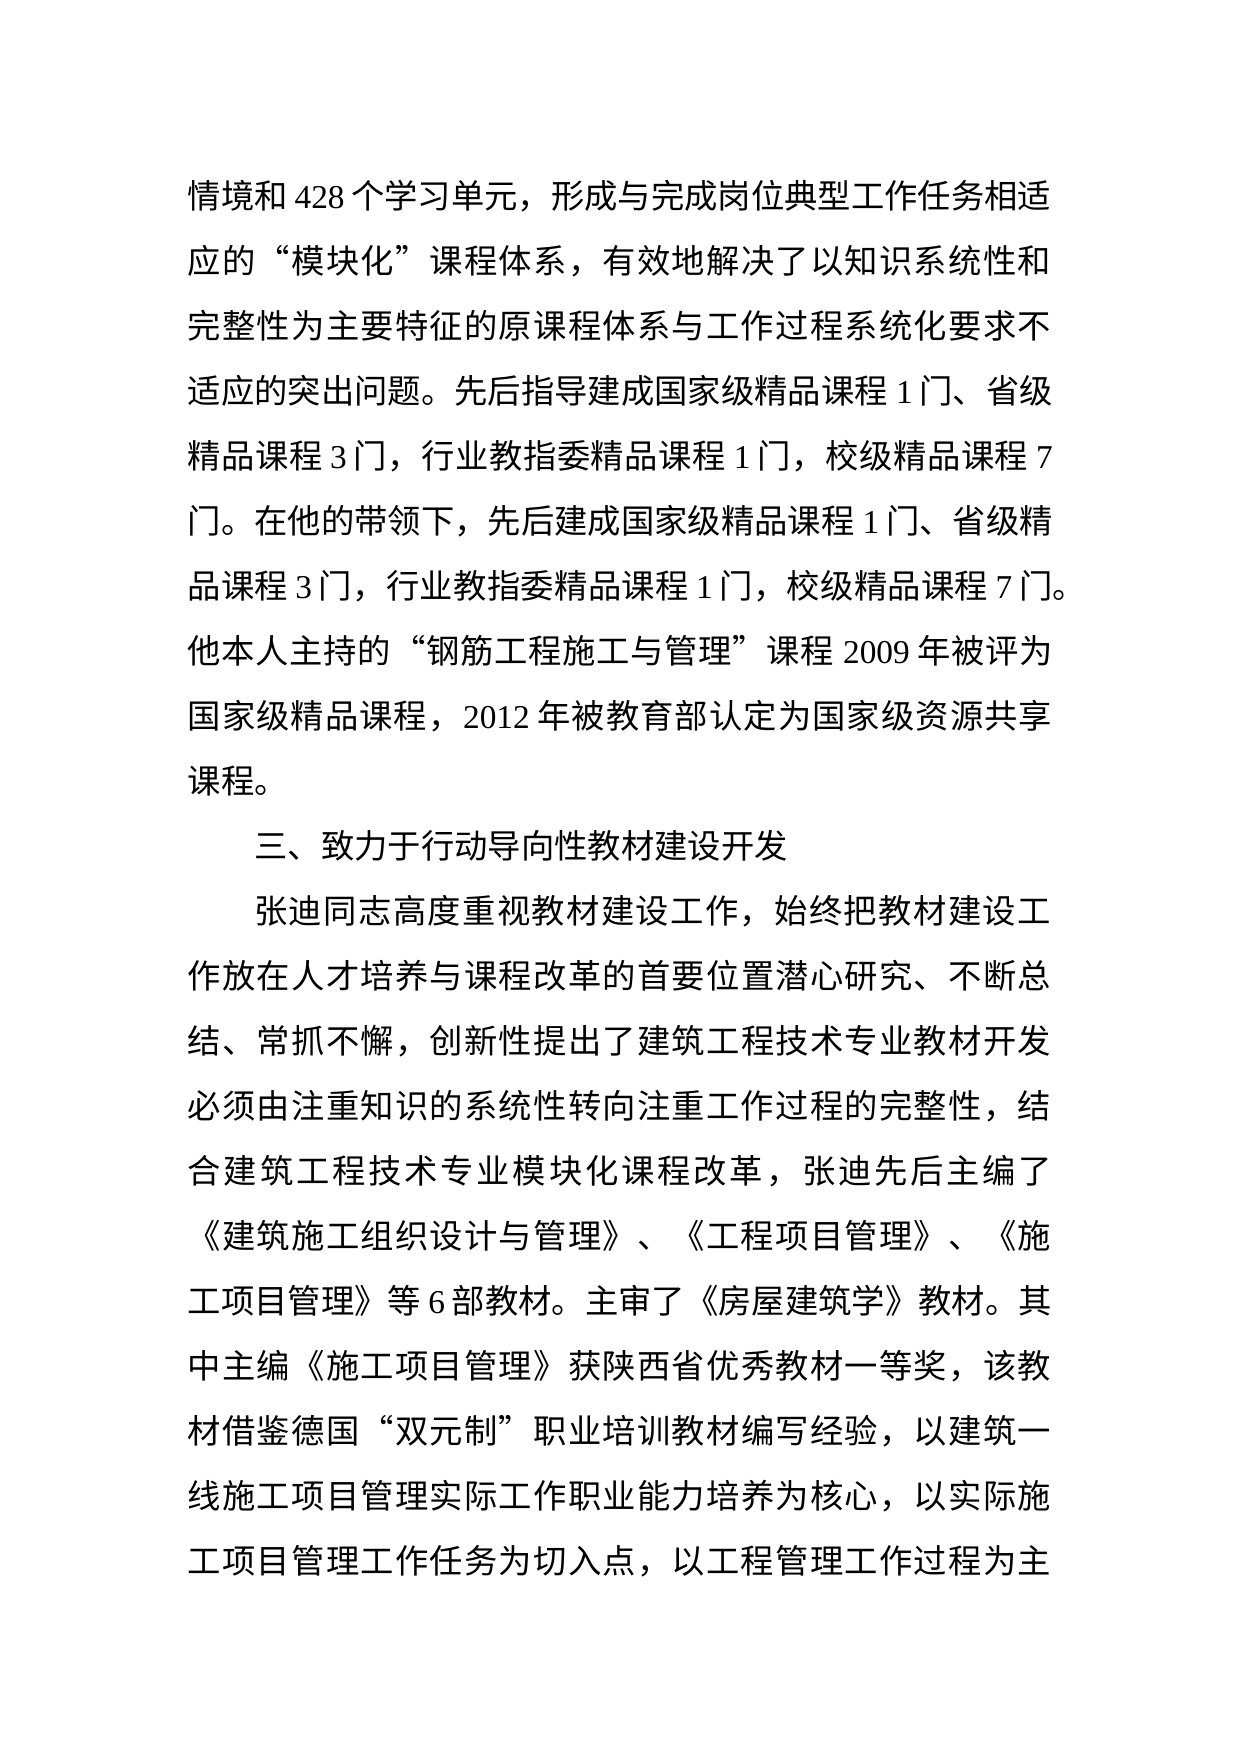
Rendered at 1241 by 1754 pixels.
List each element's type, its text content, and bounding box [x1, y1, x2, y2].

text 三、致力于行动导向性教材建设开发 [187, 812, 1053, 877]
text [187, 877, 1053, 1592]
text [187, 162, 1053, 812]
